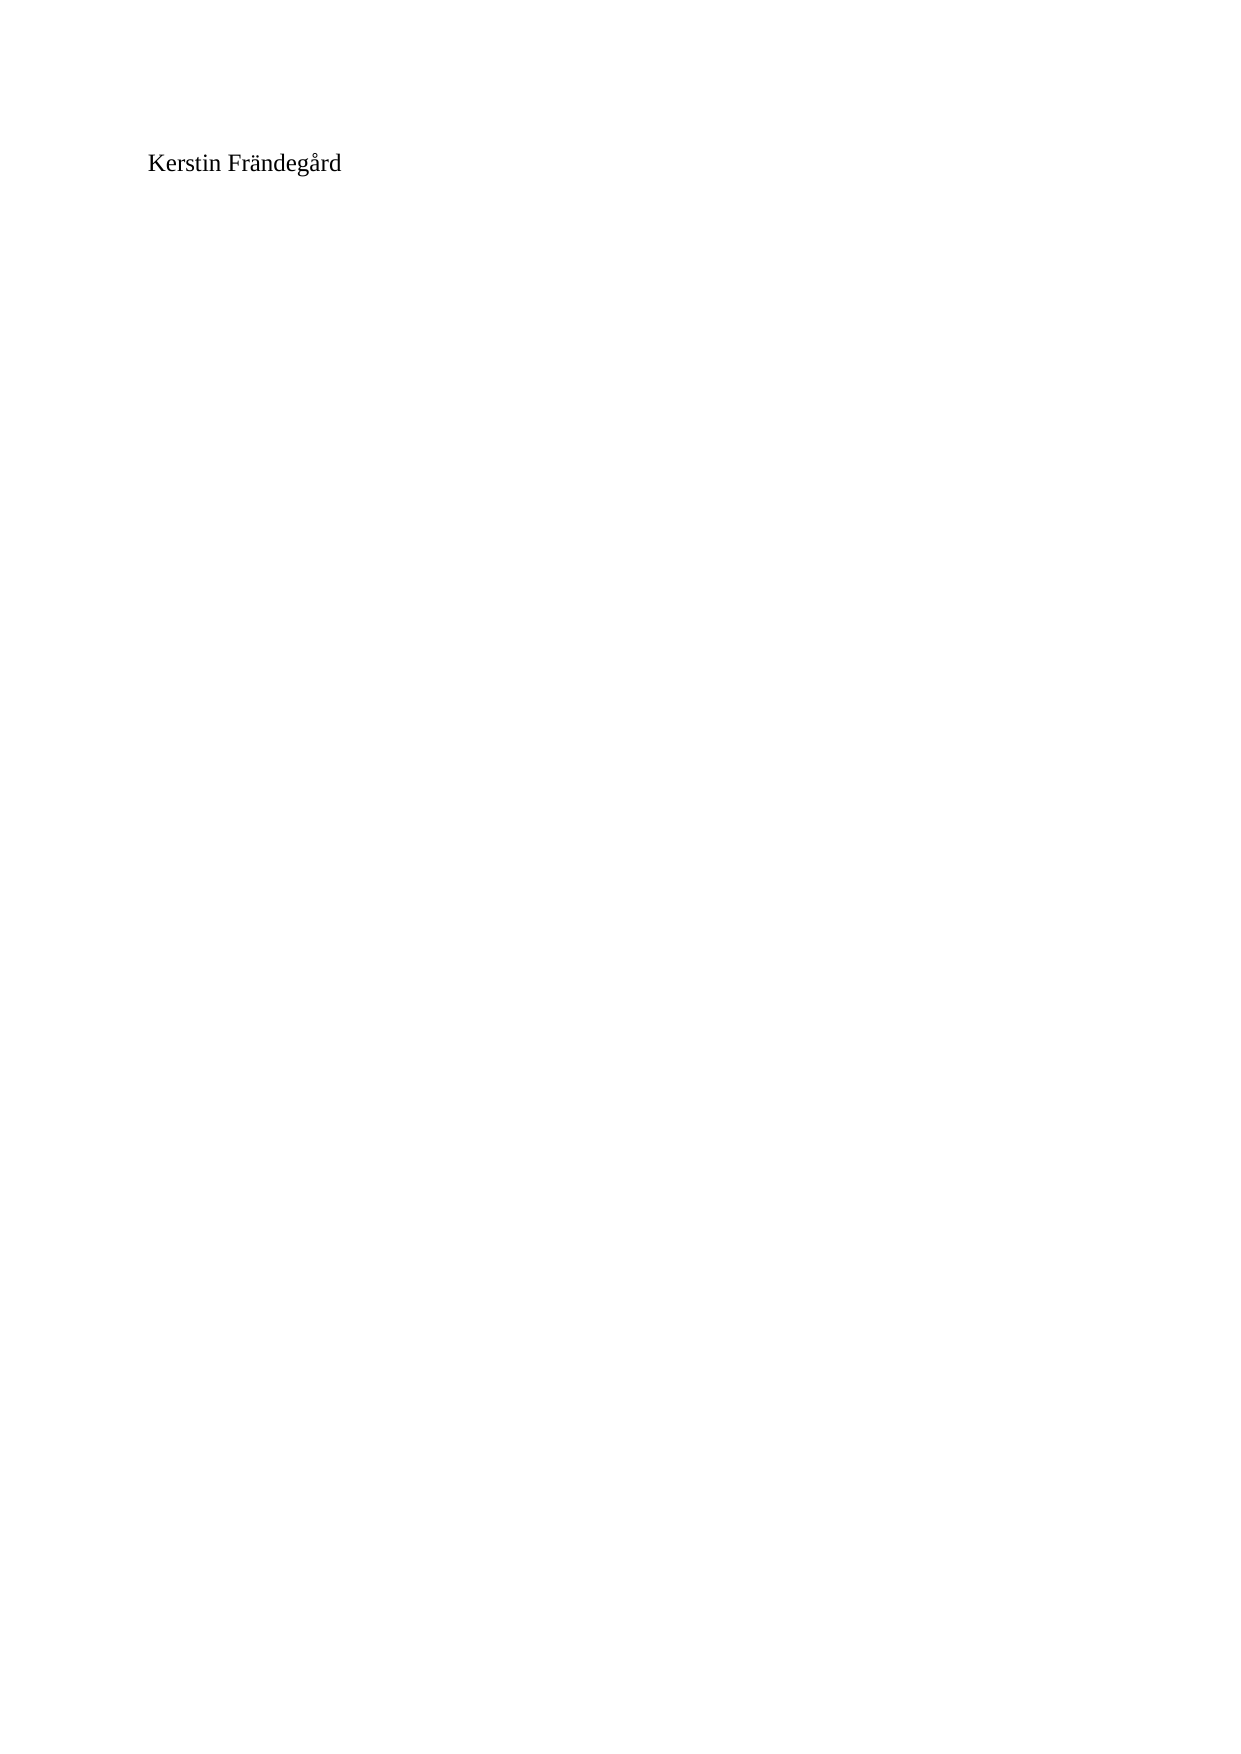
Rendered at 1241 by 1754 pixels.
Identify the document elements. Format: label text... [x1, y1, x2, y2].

text Kerstin Frändegård [148, 148, 1093, 176]
